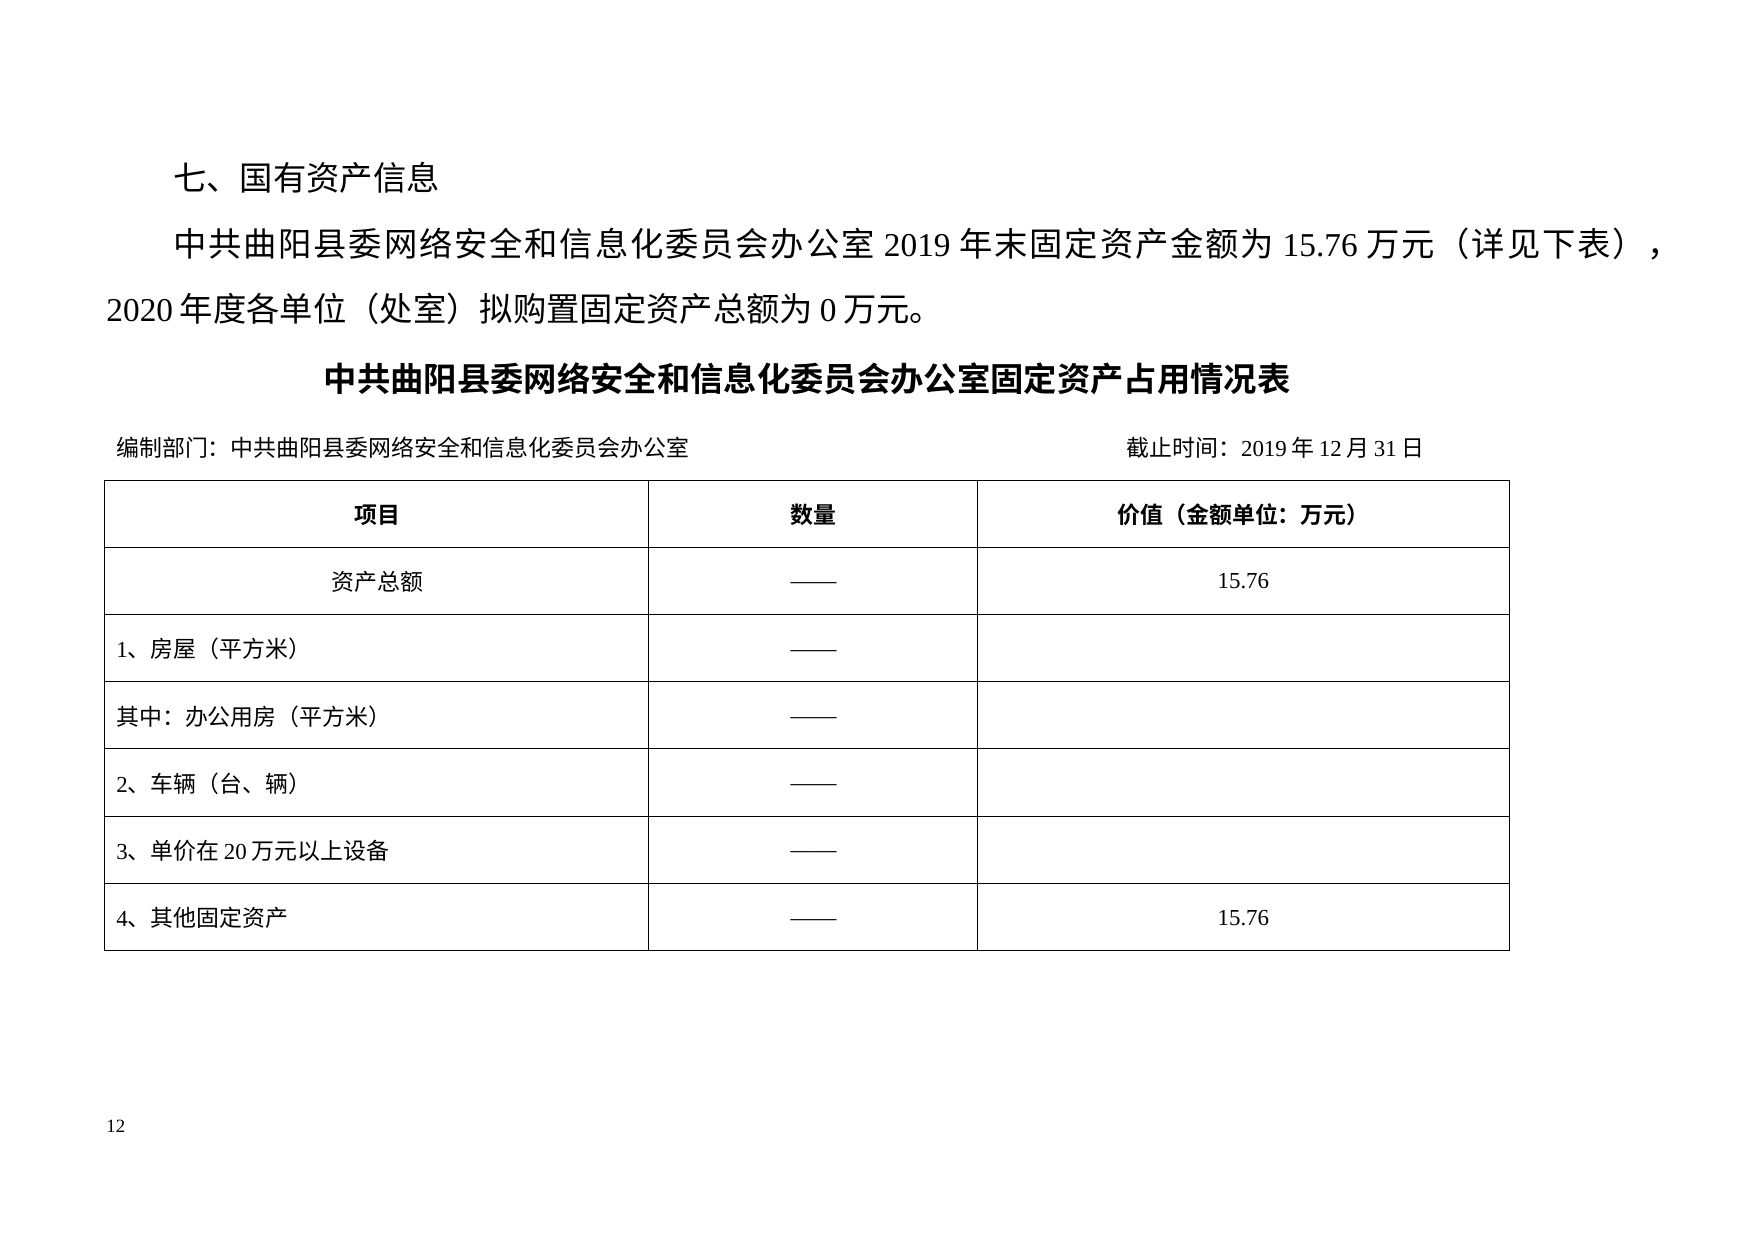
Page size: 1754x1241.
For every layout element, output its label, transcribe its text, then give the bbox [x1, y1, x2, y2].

table_cell —— [649, 884, 977, 950]
table_cell 3、单价在20万元以上设备 [105, 817, 648, 883]
table_header 中共曲阳县委网络安全和信息化委员会办公室固定资产占用情况表 [105, 340, 1509, 414]
table_cell [978, 817, 1509, 883]
table_cell 截止时间：2019年12月31日 [978, 414, 1509, 479]
table_cell —— [649, 749, 977, 816]
table_cell 数量 [649, 481, 977, 547]
table_cell —— [649, 817, 977, 883]
table_cell 15.76 [978, 548, 1509, 614]
table_cell 15.76 [978, 884, 1509, 950]
table_cell 4、其他固定资产 [105, 884, 648, 950]
table_cell 2、车辆（台、辆） [105, 749, 648, 816]
text 中共曲阳县委网络安全和信息化委员会办公室2019年末固定资产金额为15.76万元（详见下表），2020年度各单位（处室）拟购置固定资产总额为0万元。 [106, 209, 1648, 340]
table_cell [978, 682, 1509, 748]
table_cell 编制部门：中共曲阳县委网络安全和信息化委员会办公室 [105, 414, 977, 479]
table_cell 1、房屋（平方米） [105, 615, 648, 681]
text 七、国有资产信息 [106, 143, 1648, 209]
table_cell 项目 [105, 481, 648, 547]
table_cell [978, 749, 1509, 816]
table_cell —— [649, 615, 977, 681]
table_cell [978, 615, 1509, 681]
table_cell 其中：办公用房（平方米） [105, 682, 648, 748]
table_cell 资产总额 [105, 548, 648, 614]
table_cell —— [649, 548, 977, 614]
table_cell 价值（金额单位：万元） [978, 481, 1509, 547]
table_cell —— [649, 682, 977, 748]
